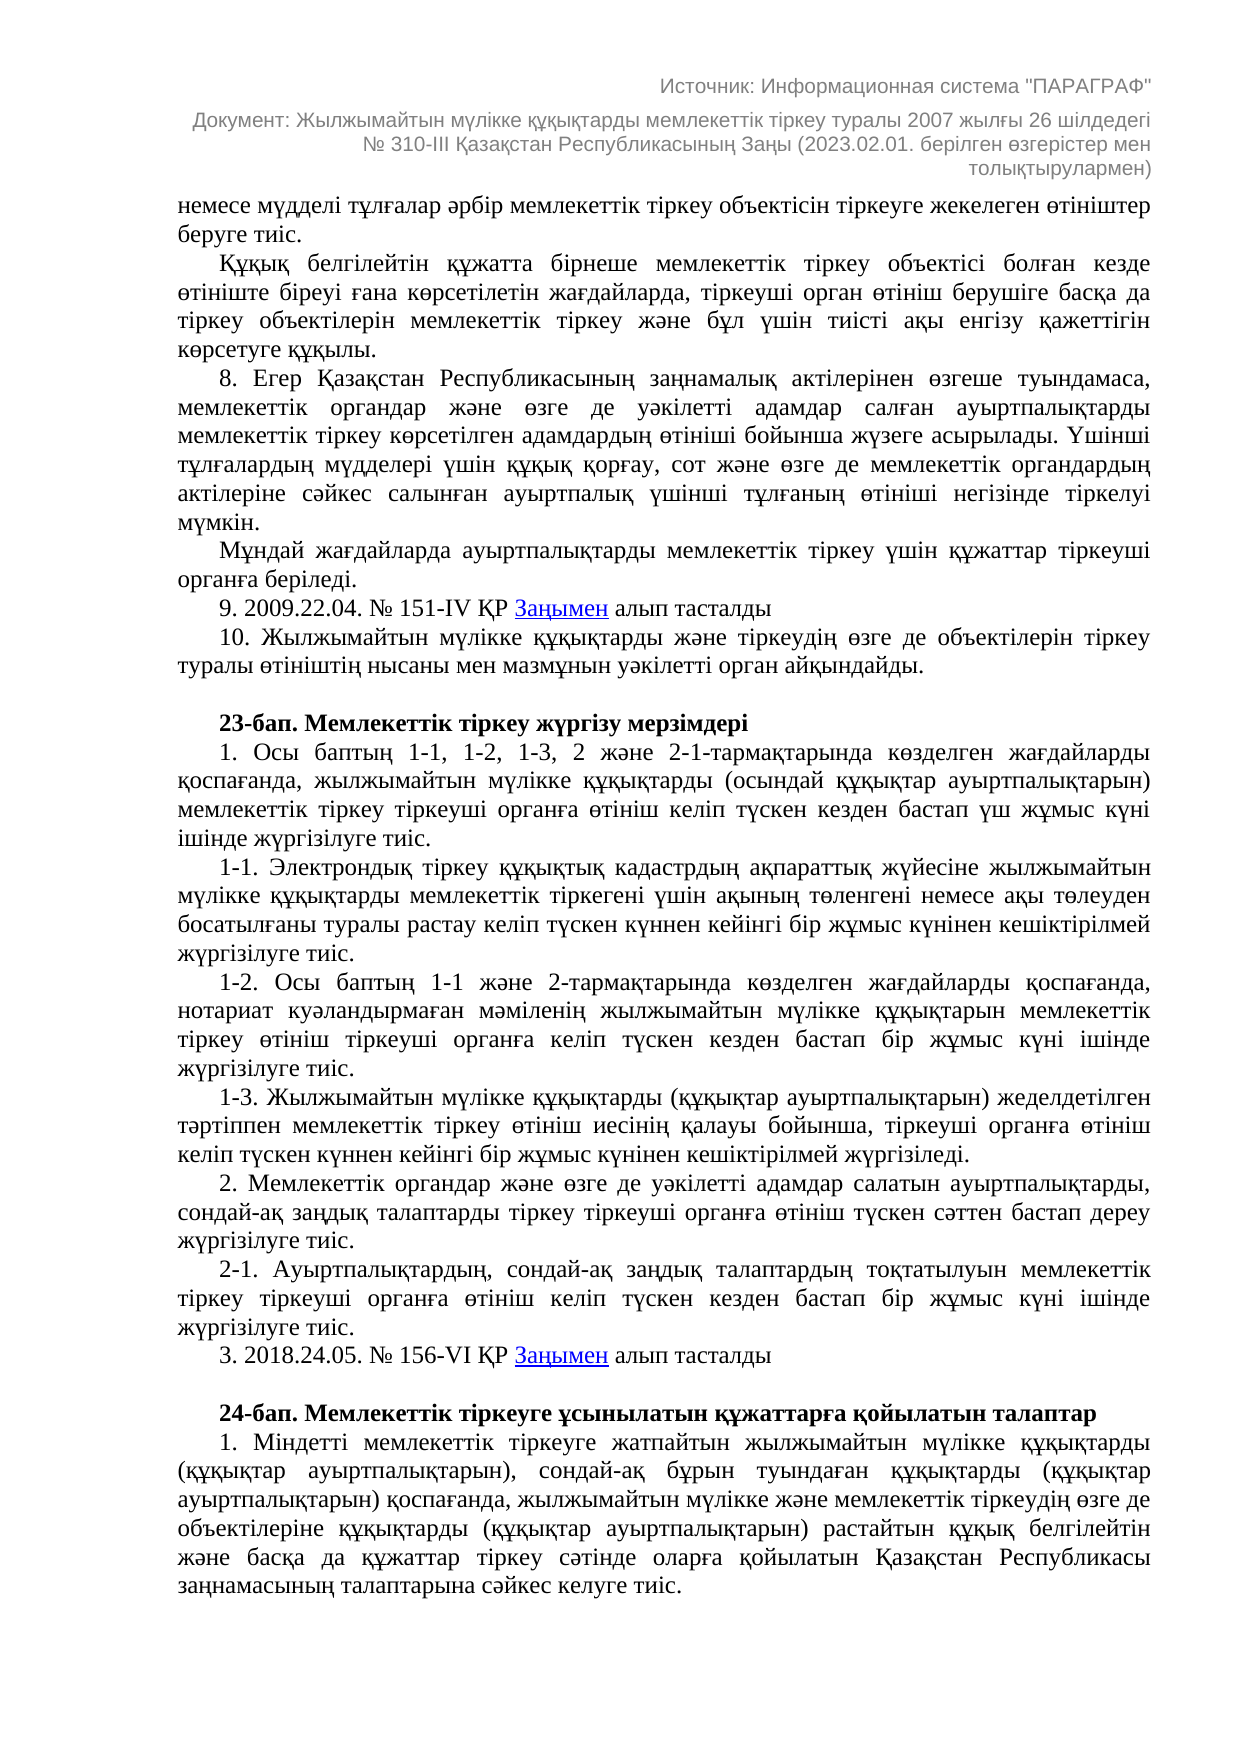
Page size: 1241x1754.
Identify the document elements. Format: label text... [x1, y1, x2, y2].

text 2-1. Ауыртпалықтардың, сондай-ақ заңдық талаптардың тоқтатылуын мемлекеттік тіркеу тіркеуші органға өтініш келіп түскен кезден бастап бір жұмыс күні ішінде жүргізілуге тиіс. [177, 1254, 1152, 1340]
text Құқық белгілейтін құжатта бірнеше мемлекеттік тіркеу объектісі болған кезде өтініште біреуі ғана көрсетілетін жағдайларда, тіркеуші орган өтініш берушіге басқа да тіркеу объектілерін мемлекеттік тіркеу және бұл үшін тиісті ақы енгізу қажеттігін көрсетуге құқылы. [177, 248, 1152, 363]
text 1. Осы баптың 1-1, 1-2, 1-3, 2 және 2-1-тармақтарында көзделген жағдайларды қоспағанда, жылжымайтын мүлікке құқықтарды (осындай құқықтар ауыртпалықтарын) мемлекеттік тіркеу тіркеуші органға өтініш келіп түскен кезден бастап үш жұмыс күні ішінде жүргізілуге тиіс. [177, 737, 1152, 852]
text 23-бап. Мемлекеттік тіркеу жүргізу мерзімдері [177, 708, 1152, 737]
text 9. 2009.22.04. № 151-IV ҚР Заңымен алып тасталды [177, 593, 1152, 622]
text 10. Жылжымайтын мүлікке құқықтарды және тіркеудің өзге де объектілерін тіркеу туралы өтініштің нысаны мен мазмұнын уәкілетті орган айқындайды. [177, 622, 1152, 679]
text 3. 2018.24.05. № 156-VI ҚР Заңымен алып тасталды [177, 1340, 1152, 1369]
text 1-3. Жылжымайтын мүлікке құқықтарды (құқықтар ауыртпалықтарын) жеделдетілген тәртіппен мемлекеттік тіркеу өтініш иесінің қалауы бойынша, тіркеуші органға өтініш келіп түскен күннен кейінгі бір жұмыс күнінен кешіктірілмей жүргізіледі. [177, 1082, 1152, 1168]
text 2. Мемлекеттік органдар және өзге де уәкілетті адамдар салатын ауыртпалықтарды, сондай-ақ заңдық талаптарды тіркеу тіркеуші органға өтініш түскен сәттен бастап дереу жүргізілуге тиіс. [177, 1168, 1152, 1254]
text 1. Міндетті мемлекеттік тіркеуге жатпайтын жылжымайтын мүлікке құқықтарды (құқықтар ауыртпалықтарын), сондай-ақ бұрын туындаған құқықтарды (құқықтар ауыртпалықтарын) қоспағанда, жылжымайтын мүлікке және мемлекеттік тіркеудің өзге де объектілеріне құқықтарды (құқықтар ауыртпалықтарын) растайтын құқық белгілейтін және басқа да құжаттар тіркеу сәтінде оларға қойылатын Қазақстан Республикасы заңнамасының талаптарына сәйкес келуге тиіс. [177, 1427, 1152, 1599]
text 24-бап. Мемлекеттік тіркеуге ұсынылатын құжаттарға қойылатын талаптар [177, 1398, 1152, 1427]
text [177, 190, 1152, 248]
text 1-1. Электрондық тiркеу құқықтық кадастрдың ақпараттық жүйесiне жылжымайтын мүлiкке құқықтарды мемлекеттiк тiркегенi үшiн ақының төленгенi немесе ақы төлеуден босатылғаны туралы растау келіп түскен күннен кейiнгi бір жұмыс күнінен кешiктiрiлмей жүргiзiлуге тиiс. [177, 852, 1152, 967]
text Мұндай жағдайларда ауыртпалықтарды мемлекеттік тіркеу үшін құжаттар тіркеуші органға беріледі. [177, 535, 1152, 593]
text 8. Егер Қазақстан Республикасының заңнамалық актілерінен өзгеше туындамаса, мемлекеттік органдар және өзге де уәкілетті адамдар салған ауыртпалықтарды мемлекеттік тіркеу көрсетілген адамдардың өтініші бойынша жүзеге асырылады. Үшінші тұлғалардың мүдделері үшін құқық қорғау, сот және өзге де мемлекеттік органдардың актілеріне сәйкес салынған ауыртпалық үшінші тұлғаның өтініші негізінде тіркелуі мүмкін. [177, 363, 1152, 535]
text 1-2. Осы баптың 1-1 және 2-тармақтарында көзделген жағдайларды қоспағанда, нотариат куәландырмаған мәміленің жылжымайтын мүлікке құқықтарын мемлекеттік тіркеу өтініш тіркеуші органға келіп түскен кезден бастап бір жұмыс күні ішінде жүргізілуге тиіс. [177, 967, 1152, 1082]
